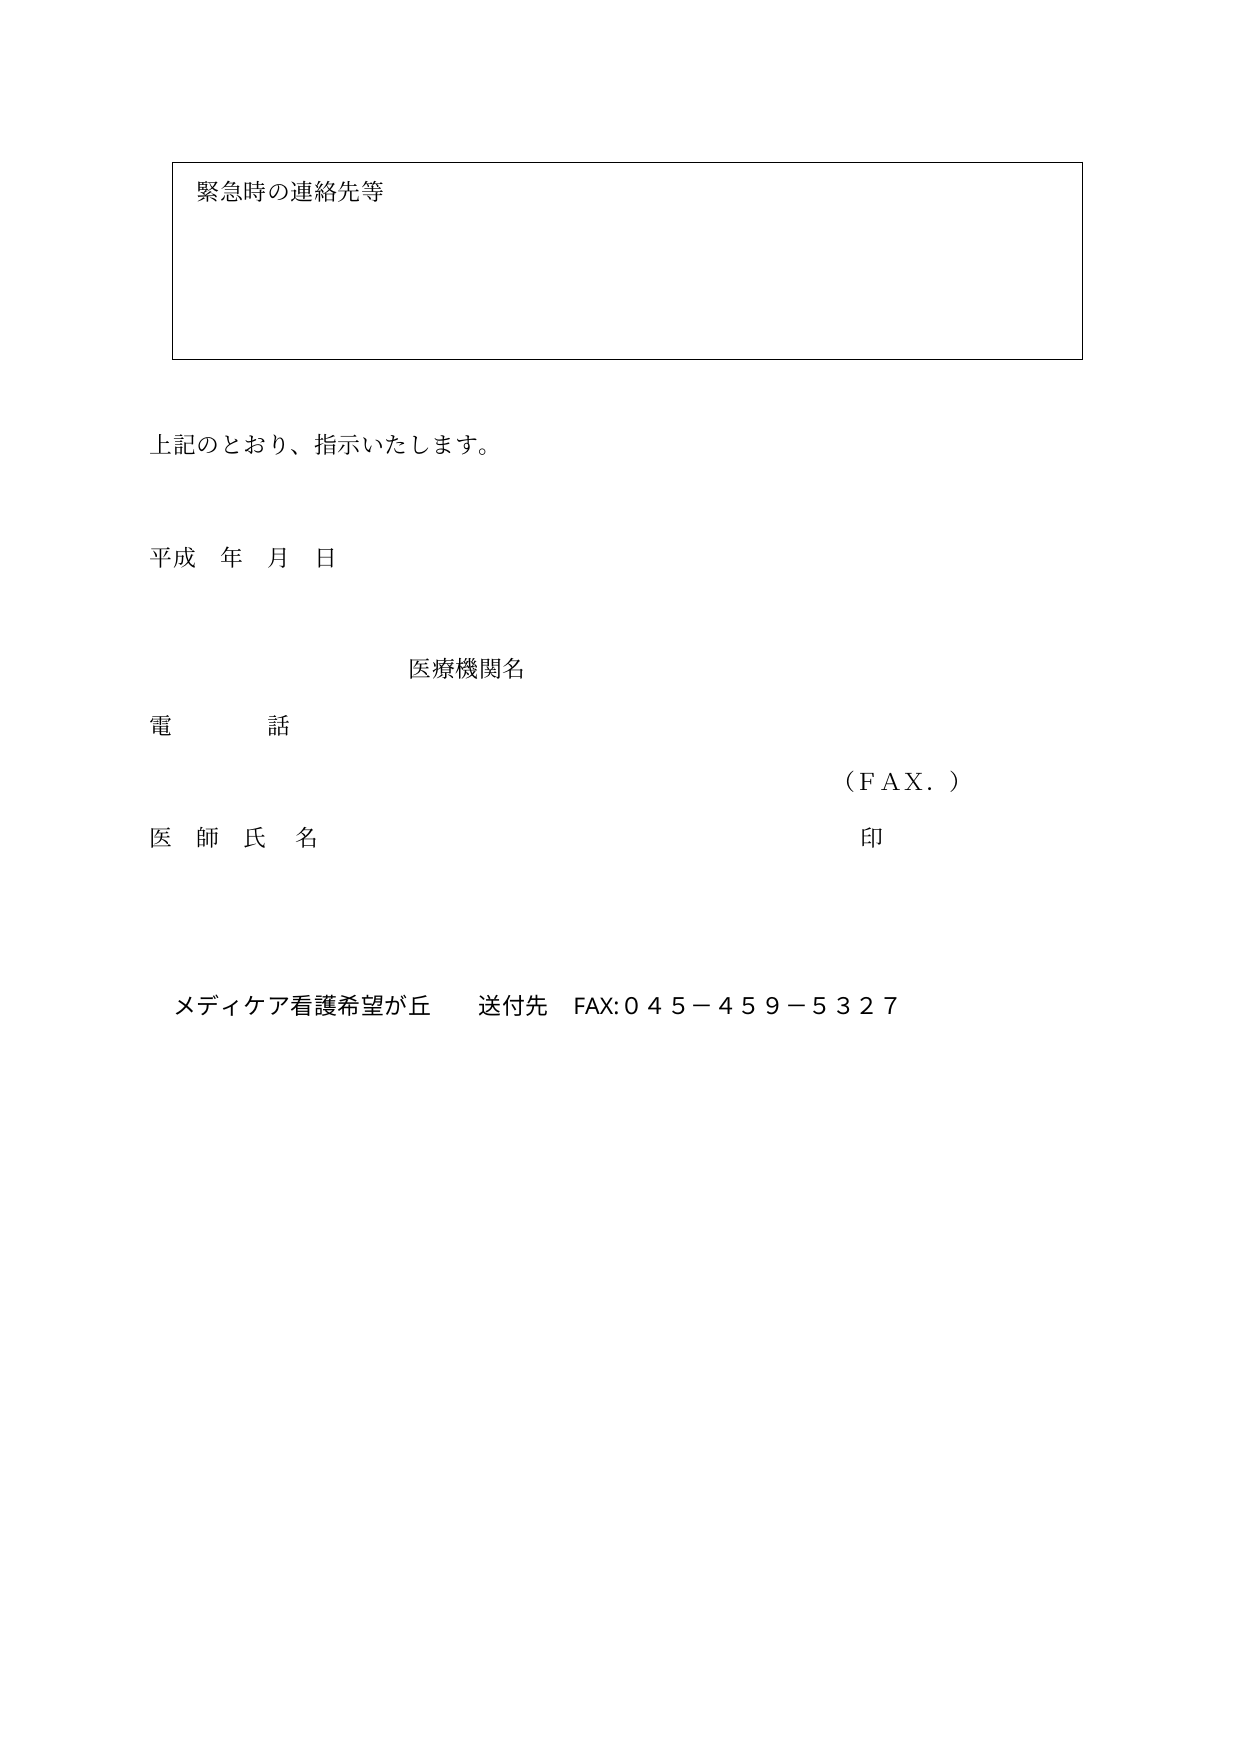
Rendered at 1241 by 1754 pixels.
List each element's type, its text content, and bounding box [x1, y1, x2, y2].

text メディケア看護希望が丘 送付先 FAX:０４５－４５９－５３２７ [149, 976, 1091, 1032]
text 医療機関名 電 話 [149, 640, 1091, 752]
text （ＦＡＸ．） 医師氏名 印 [149, 752, 1091, 864]
text 平成 年 月 日 [149, 472, 1091, 584]
text 上記のとおり、指示いたします。 [149, 360, 1091, 472]
table_cell 緊急時の連絡先等 [173, 163, 1082, 359]
